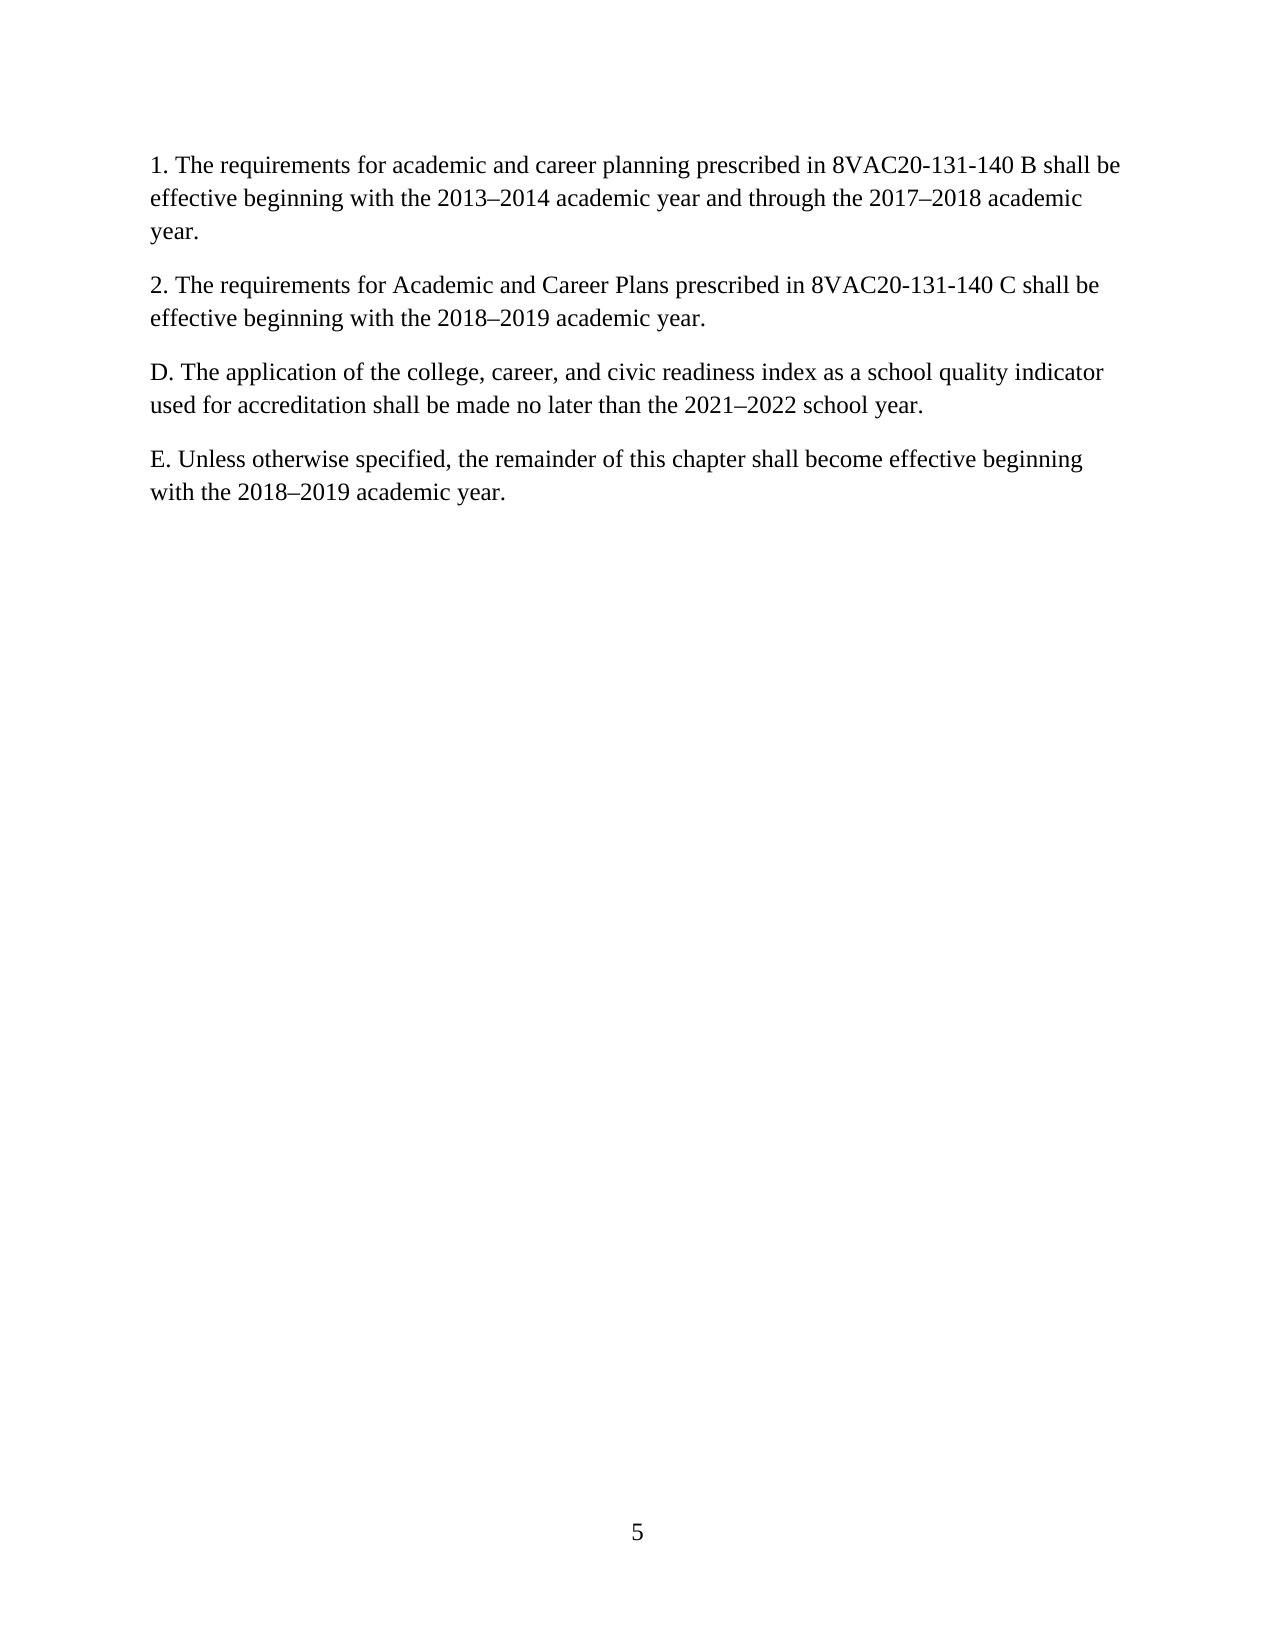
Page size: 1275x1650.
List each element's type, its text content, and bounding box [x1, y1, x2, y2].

text 2. The requirements for Academic and Career Plans prescribed in 8VAC20-131-140 C shall be effective beginning with the 2018–2019 academic year. [150, 270, 1125, 332]
text 1. The requirements for academic and career planning prescribed in 8VAC20-131-140 B shall be effective beginning with the 2013–2014 academic year and through the 2017–2018 academic year. [150, 150, 1125, 245]
text D. The application of the college, career, and civic readiness index as a school quality indicator used for accreditation shall be made no later than the 2021–2022 school year. [150, 357, 1125, 418]
text E. Unless otherwise specified, the remainder of this chapter shall become effective beginning with the 2018–2019 academic year. [150, 444, 1125, 505]
